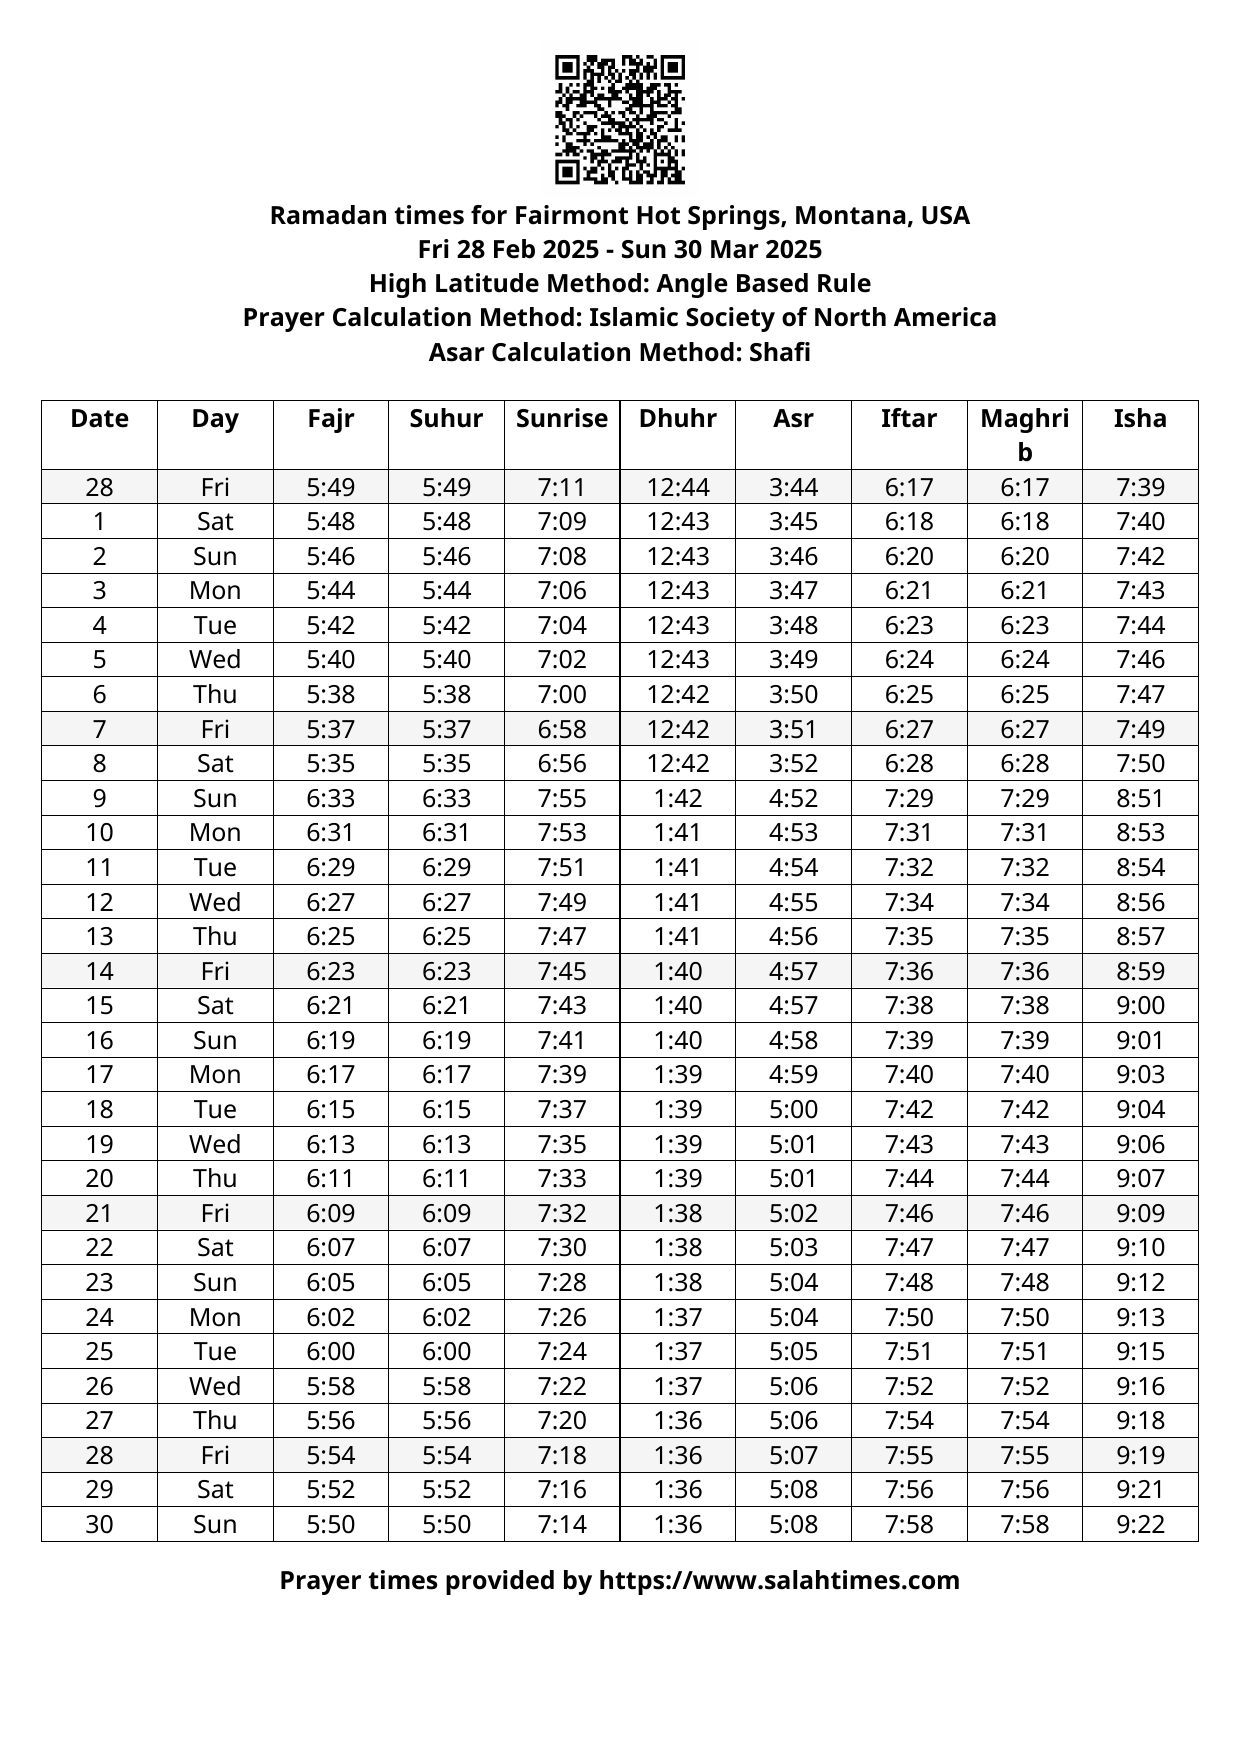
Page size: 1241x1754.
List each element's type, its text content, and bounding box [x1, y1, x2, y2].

table_header Iftar [852, 401, 967, 469]
table_cell 7:36 [968, 954, 1082, 987]
table_cell 7:55 [852, 1438, 967, 1472]
table_cell Mon [158, 574, 273, 607]
table_cell 5:01 [736, 1161, 851, 1195]
table_cell 29 [42, 1473, 157, 1506]
table_cell 5:08 [736, 1507, 851, 1541]
table_cell Sun [158, 1507, 273, 1541]
table_cell 3:50 [736, 677, 851, 711]
table_cell Thu [158, 677, 273, 711]
table_cell 7:55 [968, 1438, 1082, 1472]
table_cell 7:39 [968, 1023, 1082, 1057]
table_cell 5:48 [389, 504, 504, 538]
table_cell 9:04 [1083, 1092, 1198, 1126]
table_cell 7:18 [505, 1438, 619, 1472]
table_cell 6:25 [968, 677, 1082, 711]
table_cell 7:39 [852, 1023, 967, 1057]
table_cell 1:39 [621, 1127, 735, 1160]
table_cell 1:37 [621, 1334, 735, 1368]
table_cell 7:52 [968, 1369, 1082, 1402]
table_cell 7:16 [505, 1473, 619, 1506]
table_cell 3:47 [736, 574, 851, 607]
table_cell 7:51 [505, 850, 619, 884]
table_cell 1:40 [621, 1023, 735, 1057]
table_cell 28 [42, 470, 157, 503]
table_cell 1:41 [621, 885, 735, 918]
table_cell 7:47 [505, 919, 619, 953]
table_cell 1:41 [621, 816, 735, 849]
table_cell 5:50 [389, 1507, 504, 1541]
table_cell 6:17 [274, 1058, 388, 1091]
table_cell 7:58 [852, 1507, 967, 1541]
table_cell Tue [158, 1334, 273, 1368]
text Ramadan times for Fairmont Hot Springs, Montana, USA [42, 198, 1198, 232]
table_cell 7:41 [505, 1023, 619, 1057]
table_cell 7:44 [968, 1161, 1082, 1195]
table_cell Sun [158, 781, 273, 814]
table_cell 7:58 [968, 1507, 1082, 1541]
table_cell 1:38 [621, 1231, 735, 1264]
table_cell 1:36 [621, 1473, 735, 1506]
table_cell 8 [42, 746, 157, 780]
table_cell 6:27 [968, 712, 1082, 745]
table_cell 1:41 [621, 919, 735, 953]
table_cell Thu [158, 1404, 273, 1437]
table_cell 7:20 [505, 1404, 619, 1437]
table_cell 3:52 [736, 746, 851, 780]
table_cell 6:09 [389, 1196, 504, 1229]
text High Latitude Method: Angle Based Rule [42, 266, 1198, 300]
table_cell 1:37 [621, 1300, 735, 1333]
table_cell 11 [42, 850, 157, 884]
table_cell 6:17 [389, 1058, 504, 1091]
table_cell 7:34 [852, 885, 967, 918]
table_cell 9:07 [1083, 1161, 1198, 1195]
table_cell 5:02 [736, 1196, 851, 1229]
table_cell 8:59 [1083, 954, 1198, 987]
table_cell 8:57 [1083, 919, 1198, 953]
table_cell 8:51 [1083, 781, 1198, 814]
table_cell 4:59 [736, 1058, 851, 1091]
table_header Fajr [274, 401, 388, 469]
table_cell 14 [42, 954, 157, 987]
table_header Suhur [389, 401, 504, 469]
table_cell 6:33 [274, 781, 388, 814]
table_cell 7:33 [505, 1161, 619, 1195]
table_header Isha [1083, 401, 1198, 469]
table_cell Fri [158, 954, 273, 987]
table_cell 7:28 [505, 1265, 619, 1299]
table_cell 28 [42, 1438, 157, 1472]
table_cell 25 [42, 1334, 157, 1368]
table_cell 12:42 [621, 712, 735, 745]
table_cell 4:58 [736, 1023, 851, 1057]
table_cell Mon [158, 1058, 273, 1091]
table_cell 6:27 [852, 712, 967, 745]
table_cell 7:42 [1083, 539, 1198, 572]
table_cell 5:58 [274, 1369, 388, 1402]
table_cell 6:27 [274, 885, 388, 918]
table_cell 7:49 [1083, 712, 1198, 745]
table_cell 7:39 [1083, 470, 1198, 503]
table_cell 1 [42, 504, 157, 538]
table_cell 5:46 [389, 539, 504, 572]
table_cell 7:46 [968, 1196, 1082, 1229]
table_cell 9:18 [1083, 1404, 1198, 1437]
table_cell 7:32 [968, 850, 1082, 884]
table_cell 7:53 [505, 816, 619, 849]
table_cell 1:39 [621, 1092, 735, 1126]
table_cell 12:42 [621, 746, 735, 780]
table_cell 5:06 [736, 1404, 851, 1437]
table_cell Tue [158, 850, 273, 884]
table_cell 1:40 [621, 954, 735, 987]
table_cell 5:44 [274, 574, 388, 607]
table_cell 7:43 [1083, 574, 1198, 607]
table_cell 7:42 [968, 1092, 1082, 1126]
table_cell 16 [42, 1023, 157, 1057]
table_cell 5:48 [274, 504, 388, 538]
table_cell 7:38 [852, 989, 967, 1022]
table_cell 4:54 [736, 850, 851, 884]
table_cell 4:52 [736, 781, 851, 814]
table_cell 7:40 [852, 1058, 967, 1091]
table_cell 3:44 [736, 470, 851, 503]
table_cell 6:23 [968, 608, 1082, 642]
table_cell 6:24 [968, 643, 1082, 676]
table_cell 8:53 [1083, 816, 1198, 849]
table_cell 6:17 [852, 470, 967, 503]
table_cell 9:16 [1083, 1369, 1198, 1402]
table_cell 9:10 [1083, 1231, 1198, 1264]
table_cell 5:07 [736, 1438, 851, 1472]
table_cell 5:04 [736, 1265, 851, 1299]
table_cell 6:05 [389, 1265, 504, 1299]
table_cell 19 [42, 1127, 157, 1160]
table_cell 1:38 [621, 1196, 735, 1229]
table_cell 5:52 [389, 1473, 504, 1506]
table_cell 5:49 [389, 470, 504, 503]
table_cell 6:15 [274, 1092, 388, 1126]
table_cell 7:55 [505, 781, 619, 814]
table_cell 6:13 [389, 1127, 504, 1160]
table_cell 7:31 [852, 816, 967, 849]
table_cell Fri [158, 1438, 273, 1472]
table_cell 5:40 [389, 643, 504, 676]
table_cell 5:38 [274, 677, 388, 711]
table_cell 1:38 [621, 1265, 735, 1299]
table_cell 6:23 [852, 608, 967, 642]
table_cell 5:01 [736, 1127, 851, 1160]
table_cell 7:54 [968, 1404, 1082, 1437]
table_cell 3:48 [736, 608, 851, 642]
table_cell 9:01 [1083, 1023, 1198, 1057]
table_cell 4:53 [736, 816, 851, 849]
table_cell 7:50 [852, 1300, 967, 1333]
table_cell 7:06 [505, 574, 619, 607]
table_cell 5:06 [736, 1369, 851, 1402]
table_cell 1:37 [621, 1369, 735, 1402]
table_cell 5:46 [274, 539, 388, 572]
table_cell 6:00 [389, 1334, 504, 1368]
table_cell Wed [158, 643, 273, 676]
table_cell 7:00 [505, 677, 619, 711]
table_cell 7 [42, 712, 157, 745]
table_cell 7:44 [1083, 608, 1198, 642]
table_cell 7:47 [968, 1231, 1082, 1264]
table_cell 7:11 [505, 470, 619, 503]
table_cell Thu [158, 1161, 273, 1195]
table_cell 7:44 [852, 1161, 967, 1195]
table_cell 5:49 [274, 470, 388, 503]
table_cell 5:03 [736, 1231, 851, 1264]
picture [542, 41, 699, 198]
table_cell 3:51 [736, 712, 851, 745]
table_cell 15 [42, 989, 157, 1022]
table_cell 5:54 [389, 1438, 504, 1472]
table_cell 7:04 [505, 608, 619, 642]
table_header Day [158, 401, 273, 469]
table_cell 6:11 [274, 1161, 388, 1195]
table_cell 6:23 [389, 954, 504, 987]
table_cell Fri [158, 470, 273, 503]
table_cell 3:46 [736, 539, 851, 572]
table_cell 1:36 [621, 1507, 735, 1541]
table_cell 3:49 [736, 643, 851, 676]
table_cell 2 [42, 539, 157, 572]
table_cell 26 [42, 1369, 157, 1402]
table_cell 12:44 [621, 470, 735, 503]
table_cell 5:04 [736, 1300, 851, 1333]
table_cell 7:35 [505, 1127, 619, 1160]
table_cell 6:24 [852, 643, 967, 676]
table_cell 9:12 [1083, 1265, 1198, 1299]
table_cell Tue [158, 1092, 273, 1126]
table_cell 7:49 [505, 885, 619, 918]
table_cell Fri [158, 1196, 273, 1229]
text Prayer Calculation Method: Islamic Society of North America [42, 300, 1198, 334]
table_cell 6:00 [274, 1334, 388, 1368]
table_cell 12:43 [621, 574, 735, 607]
table_cell 7:38 [968, 989, 1082, 1022]
table_cell 7:14 [505, 1507, 619, 1541]
table_cell 9:00 [1083, 989, 1198, 1022]
table_cell 6:02 [389, 1300, 504, 1333]
table_cell 1:36 [621, 1438, 735, 1472]
table_cell 4:57 [736, 954, 851, 987]
table_cell 5:08 [736, 1473, 851, 1506]
table_cell 6:15 [389, 1092, 504, 1126]
table_cell 7:40 [1083, 504, 1198, 538]
table_cell Sun [158, 1265, 273, 1299]
table_cell 7:40 [968, 1058, 1082, 1091]
table_cell 12:43 [621, 504, 735, 538]
text Prayer times provided by https://www.salahtimes.com [42, 1563, 1198, 1597]
table_cell 6:25 [852, 677, 967, 711]
table_cell 5:35 [274, 746, 388, 780]
table_cell 7:46 [1083, 643, 1198, 676]
table_cell 5:35 [389, 746, 504, 780]
table_cell 6:21 [389, 989, 504, 1022]
table_cell 6:58 [505, 712, 619, 745]
table_cell Sat [158, 1231, 273, 1264]
table_cell Sat [158, 746, 273, 780]
table_cell 7:54 [852, 1404, 967, 1437]
table_header Dhuhr [621, 401, 735, 469]
table_cell 6:28 [852, 746, 967, 780]
table_cell 7:08 [505, 539, 619, 572]
table_cell 7:35 [968, 919, 1082, 953]
table_cell 7:48 [852, 1265, 967, 1299]
table_cell 12:43 [621, 608, 735, 642]
table_cell 3 [42, 574, 157, 607]
table_cell 6:31 [389, 816, 504, 849]
table_cell 7:32 [852, 850, 967, 884]
table_cell 9:21 [1083, 1473, 1198, 1506]
table_cell 7:51 [968, 1334, 1082, 1368]
table_cell 7:24 [505, 1334, 619, 1368]
table_header Asr [736, 401, 851, 469]
table_cell Sun [158, 539, 273, 572]
table_cell Wed [158, 1369, 273, 1402]
table_cell Fri [158, 712, 273, 745]
table_cell 7:29 [852, 781, 967, 814]
table_cell 7:47 [1083, 677, 1198, 711]
table_cell 5:50 [274, 1507, 388, 1541]
table_cell 24 [42, 1300, 157, 1333]
table_cell 17 [42, 1058, 157, 1091]
table_cell 6:29 [389, 850, 504, 884]
table_cell 9:22 [1083, 1507, 1198, 1541]
table_cell 5:52 [274, 1473, 388, 1506]
table_cell 7:50 [968, 1300, 1082, 1333]
table_cell Sun [158, 1023, 273, 1057]
table_cell 9:13 [1083, 1300, 1198, 1333]
table_cell 5 [42, 643, 157, 676]
table_cell Mon [158, 816, 273, 849]
table_cell 7:56 [852, 1473, 967, 1506]
table_cell 6:19 [389, 1023, 504, 1057]
table_cell 7:30 [505, 1231, 619, 1264]
table_cell 6:27 [389, 885, 504, 918]
table_cell 7:43 [968, 1127, 1082, 1160]
table_cell 5:37 [389, 712, 504, 745]
table_cell 22 [42, 1231, 157, 1264]
table_cell 7:39 [505, 1058, 619, 1091]
table_cell 5:44 [389, 574, 504, 607]
table_cell 6:25 [389, 919, 504, 953]
table_cell 6:18 [852, 504, 967, 538]
table_cell 6:13 [274, 1127, 388, 1160]
table_cell 4:55 [736, 885, 851, 918]
table_cell 12 [42, 885, 157, 918]
table_cell 9:06 [1083, 1127, 1198, 1160]
table_cell 9 [42, 781, 157, 814]
table_cell 1:40 [621, 989, 735, 1022]
table_cell 7:02 [505, 643, 619, 676]
table_cell 6:02 [274, 1300, 388, 1333]
table_cell 8:54 [1083, 850, 1198, 884]
table_cell 4 [42, 608, 157, 642]
table_cell 23 [42, 1265, 157, 1299]
table_cell 5:00 [736, 1092, 851, 1126]
table_cell 13 [42, 919, 157, 953]
table_cell 7:34 [968, 885, 1082, 918]
table_header Maghrib [968, 401, 1082, 469]
table_cell 7:46 [852, 1196, 967, 1229]
table_cell 4:57 [736, 989, 851, 1022]
table_cell 12:43 [621, 643, 735, 676]
table_cell 7:37 [505, 1092, 619, 1126]
table_cell 6:05 [274, 1265, 388, 1299]
table_cell 6:07 [274, 1231, 388, 1264]
table_cell 7:43 [505, 989, 619, 1022]
table_cell Tue [158, 608, 273, 642]
table_cell 6:11 [389, 1161, 504, 1195]
table_cell 7:47 [852, 1231, 967, 1264]
table_cell 10 [42, 816, 157, 849]
table_cell 7:26 [505, 1300, 619, 1333]
table_cell Sat [158, 989, 273, 1022]
table_cell 5:42 [274, 608, 388, 642]
table_cell 1:42 [621, 781, 735, 814]
table_cell 12:43 [621, 539, 735, 572]
table_cell 6:18 [968, 504, 1082, 538]
table_header Sunrise [505, 401, 619, 469]
table_cell 6:23 [274, 954, 388, 987]
table_cell 5:58 [389, 1369, 504, 1402]
table_cell Wed [158, 885, 273, 918]
table_cell 7:45 [505, 954, 619, 987]
table_cell Sat [158, 504, 273, 538]
table_header Date [42, 401, 157, 469]
table_cell 1:39 [621, 1058, 735, 1091]
table_cell 6:21 [852, 574, 967, 607]
table_cell 7:43 [852, 1127, 967, 1160]
table_cell 6:25 [274, 919, 388, 953]
table_cell 6:17 [968, 470, 1082, 503]
table_cell 6:21 [968, 574, 1082, 607]
table_cell 9:15 [1083, 1334, 1198, 1368]
table_cell 3:45 [736, 504, 851, 538]
text Asar Calculation Method: Shafi [42, 334, 1198, 368]
table_cell 7:50 [1083, 746, 1198, 780]
table_cell 6:29 [274, 850, 388, 884]
table_cell 6:09 [274, 1196, 388, 1229]
table_cell Mon [158, 1300, 273, 1333]
table_cell 7:32 [505, 1196, 619, 1229]
table_cell 7:29 [968, 781, 1082, 814]
table_cell 7:42 [852, 1092, 967, 1126]
table_cell 6:20 [852, 539, 967, 572]
table_cell 6 [42, 677, 157, 711]
table_cell 7:48 [968, 1265, 1082, 1299]
table_cell 9:03 [1083, 1058, 1198, 1091]
table_cell 7:22 [505, 1369, 619, 1402]
table_cell Wed [158, 1127, 273, 1160]
table_cell 9:09 [1083, 1196, 1198, 1229]
table_cell 7:35 [852, 919, 967, 953]
table_cell 9:19 [1083, 1438, 1198, 1472]
table_cell 20 [42, 1161, 157, 1195]
table_cell 7:56 [968, 1473, 1082, 1506]
table_cell 6:56 [505, 746, 619, 780]
table_cell 7:09 [505, 504, 619, 538]
text Fri 28 Feb 2025 - Sun 30 Mar 2025 [42, 232, 1198, 266]
table_cell 7:51 [852, 1334, 967, 1368]
table_cell 6:07 [389, 1231, 504, 1264]
table_cell 6:33 [389, 781, 504, 814]
table_cell 5:05 [736, 1334, 851, 1368]
table_cell 4:56 [736, 919, 851, 953]
table_cell 21 [42, 1196, 157, 1229]
table_cell Sat [158, 1473, 273, 1506]
table_cell 5:38 [389, 677, 504, 711]
table_cell 7:36 [852, 954, 967, 987]
table_cell 6:20 [968, 539, 1082, 572]
table_cell 7:52 [852, 1369, 967, 1402]
table_cell 7:31 [968, 816, 1082, 849]
table_cell 5:40 [274, 643, 388, 676]
table_cell 1:39 [621, 1161, 735, 1195]
table_cell 5:37 [274, 712, 388, 745]
table_cell Thu [158, 919, 273, 953]
table_cell 6:28 [968, 746, 1082, 780]
table_cell 18 [42, 1092, 157, 1126]
table_cell 5:42 [389, 608, 504, 642]
table_cell 8:56 [1083, 885, 1198, 918]
table_cell 12:42 [621, 677, 735, 711]
table_cell 5:56 [274, 1404, 388, 1437]
table_cell 5:56 [389, 1404, 504, 1437]
table_cell 1:36 [621, 1404, 735, 1437]
table_cell 6:31 [274, 816, 388, 849]
table_cell 5:54 [274, 1438, 388, 1472]
table_cell 1:41 [621, 850, 735, 884]
table_cell 6:21 [274, 989, 388, 1022]
table_cell 30 [42, 1507, 157, 1541]
table_cell 6:19 [274, 1023, 388, 1057]
table_cell 27 [42, 1404, 157, 1437]
